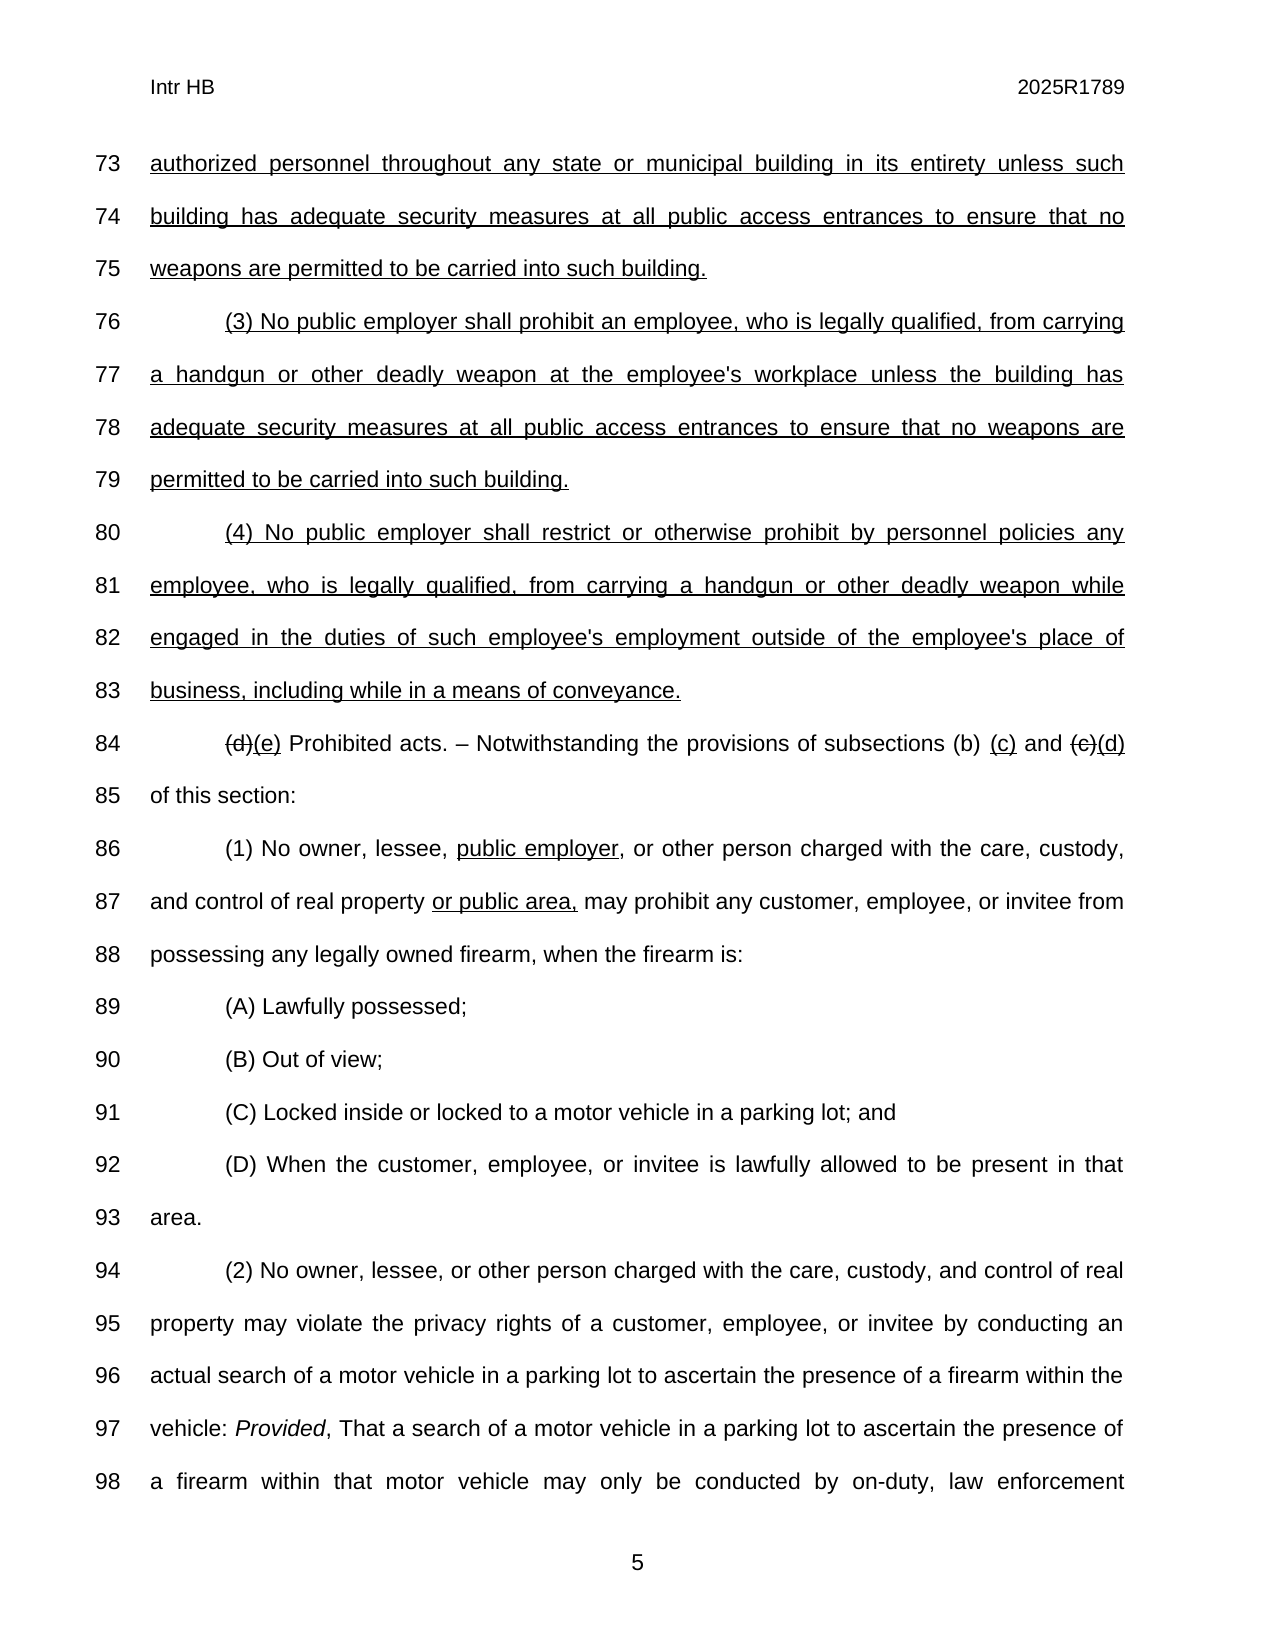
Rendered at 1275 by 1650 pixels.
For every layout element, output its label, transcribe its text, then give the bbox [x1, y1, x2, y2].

text (1) No owner, lessee, public employer, or other person charged with the care, custody, and control of real property or public area, may prohibit any customer, employee, or invitee from possessing any legally owned firearm, when the firearm is: [150, 835, 1125, 967]
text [150, 150, 1125, 173]
text (C) Locked inside or locked to a motor vehicle in a parking lot; and [150, 1099, 1125, 1125]
text (4) No public employer shall restrict or otherwise prohibit by personnel policies any employee, who is legally qualified, from carrying a handgun or other deadly weapon while engaged in the duties of such employee's employment outside of the employee's place of business, including while in a means of conveyance. [150, 519, 1125, 594]
text (3) No public employer shall prohibit an employee, who is legally qualified, from carrying a handgun or other deadly weapon at the employee's workplace unless the building has adequate security measures at all public access entrances to ensure that no weapons are permitted to be carried into such building. [150, 438, 1125, 493]
text (4) No public employer shall restrict or otherwise prohibit by personnel policies any employee, who is legally qualified, from carrying a handgun or other deadly weapon while engaged in the duties of such employee's employment outside of the employee's place of business, including while in a means of conveyance. [150, 596, 1125, 647]
text (4) No public employer shall restrict or otherwise prohibit by personnel policies any employee, who is legally qualified, from carrying a handgun or other deadly weapon while engaged in the duties of such employee's employment outside of the employee's place of business, including while in a means of conveyance. [150, 648, 1125, 703]
text (3) No public employer shall prohibit an employee, who is legally qualified, from carrying a handgun or other deadly weapon at the employee's workplace unless the building has adequate security measures at all public access entrances to ensure that no weapons are permitted to be carried into such building. [150, 308, 1125, 436]
text (d)(e) Prohibited acts. – Notwithstanding the provisions of subsections (b) (c) and (c)(d) of this section: [150, 730, 1125, 809]
text (A) Lawfully possessed; [150, 993, 1125, 1020]
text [150, 1257, 1125, 1494]
text (B) Out of view; [150, 1046, 1125, 1072]
text (D) When the customer, employee, or invitee is lawfully allowed to be present in that area. [150, 1151, 1125, 1231]
